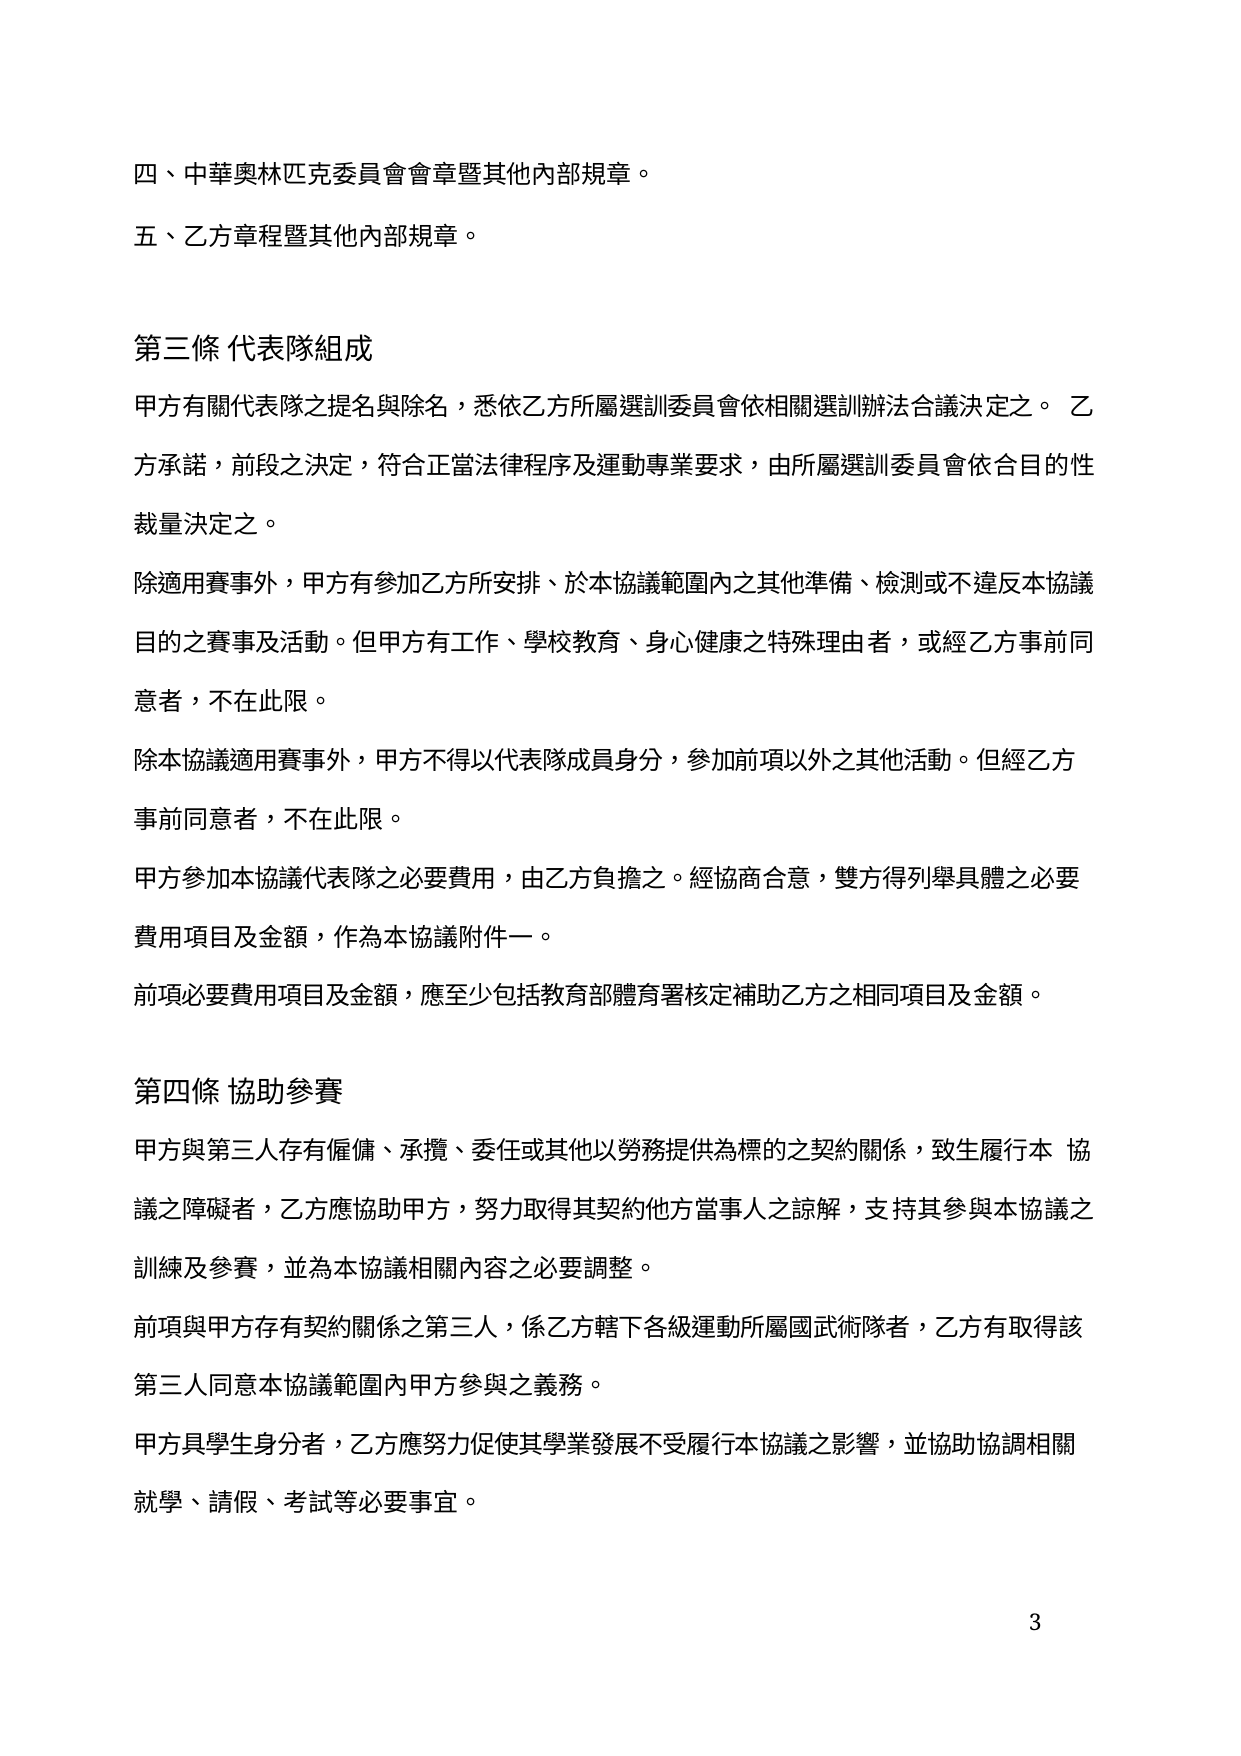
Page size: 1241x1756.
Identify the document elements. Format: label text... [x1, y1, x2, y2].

subtitle 第三條 代表隊組成 [133, 325, 1128, 368]
text 除適用賽事外，甲方有參加乙方所安排、於本協議範圍內之其他準備、檢測或不違反本協議目的之賽事及活動。但甲方有工作、學校教育、身心健康之特殊理由者，或經乙方事前同意者，不在此限。 [133, 563, 1094, 718]
text 甲方有關代表隊之提名與除名，悉依乙方所屬選訓委員會依相關選訓辦法合議決定之。 乙方承諾，前段之決定，符合正當法律程序及運動專業要求，由所屬選訓委員會依合目的性裁量決定之。 [133, 386, 1095, 541]
text 甲方參加本協議代表隊之必要費用，由乙方負擔之。經協商合意，雙方得列舉具體之必要費用項目及金額，作為本協議附件一。 [133, 859, 1094, 953]
text 甲方與第三人存有僱傭、承攬、委任或其他以勞務提供為標的之契約關係，致生履行本 協議之障礙者，乙方應協助甲方，努力取得其契約他方當事人之諒解，支持其參與本協議之訓練及參賽，並為本協議相關內容之必要調整。 [133, 1130, 1094, 1284]
text 前項與甲方存有契約關係之第三人，係乙方轄下各級運動所屬國武術隊者，乙方有取得該第三人同意本協議範圍內甲方參與之義務。 [133, 1307, 1095, 1402]
text 甲方具學生身分者，乙方應努力促使其學業發展不受履行本協議之影響，並協助協調相關就學、請假、考試等必要事宜。 [133, 1424, 1095, 1519]
subtitle 第四條 協助參賽 [133, 1069, 1128, 1111]
text 前項必要費用項目及金額，應至少包括教育部體育署核定補助乙方之相同項目及金額。 [133, 976, 1094, 1012]
text 除本協議適用賽事外，甲方不得以代表隊成員身分，參加前項以外之其他活動。但經乙方事前同意者，不在此限。 [133, 741, 1094, 836]
text 四、中華奧林匹克委員會會章暨其他內部規章。 [133, 154, 755, 190]
text 五、乙方章程暨其他內部規章。 [133, 217, 755, 253]
